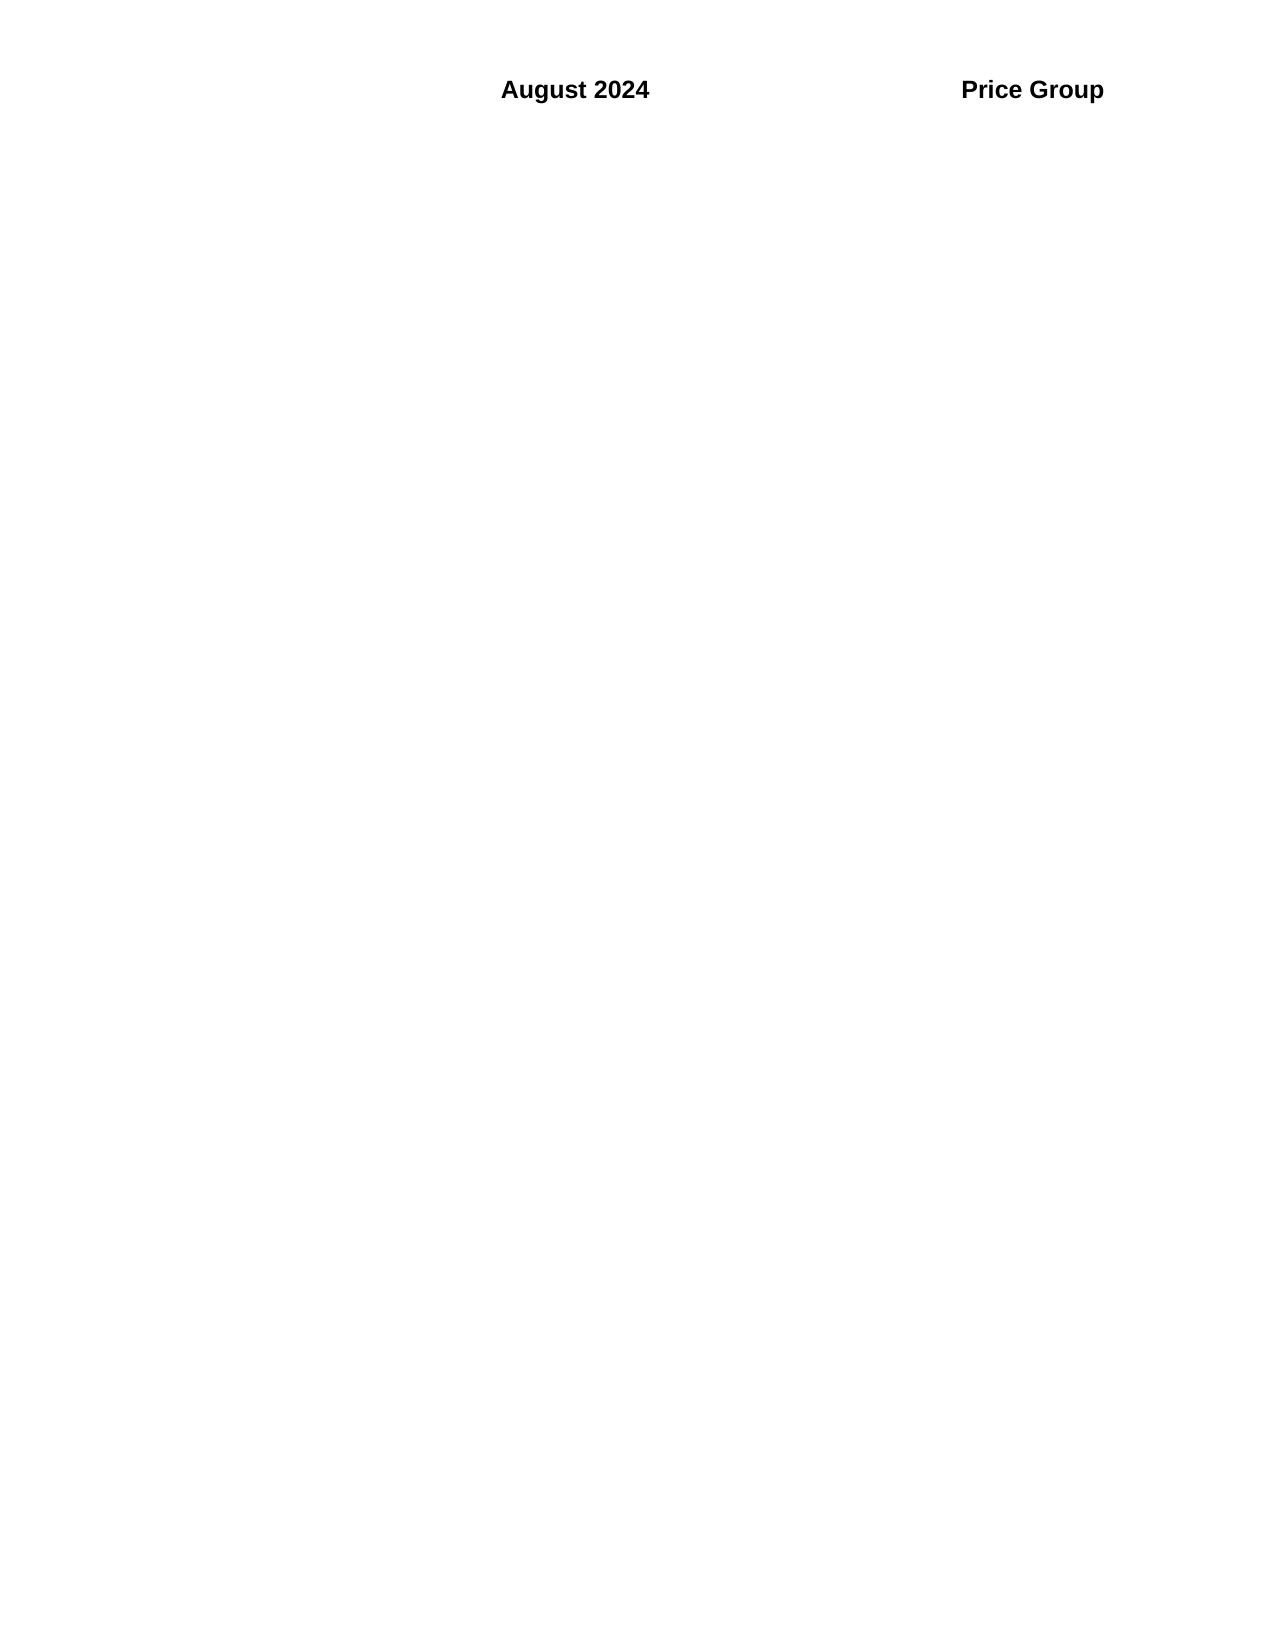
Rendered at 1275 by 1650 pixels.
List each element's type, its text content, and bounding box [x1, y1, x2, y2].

text August 2024 Price Group [501, 75, 1200, 104]
